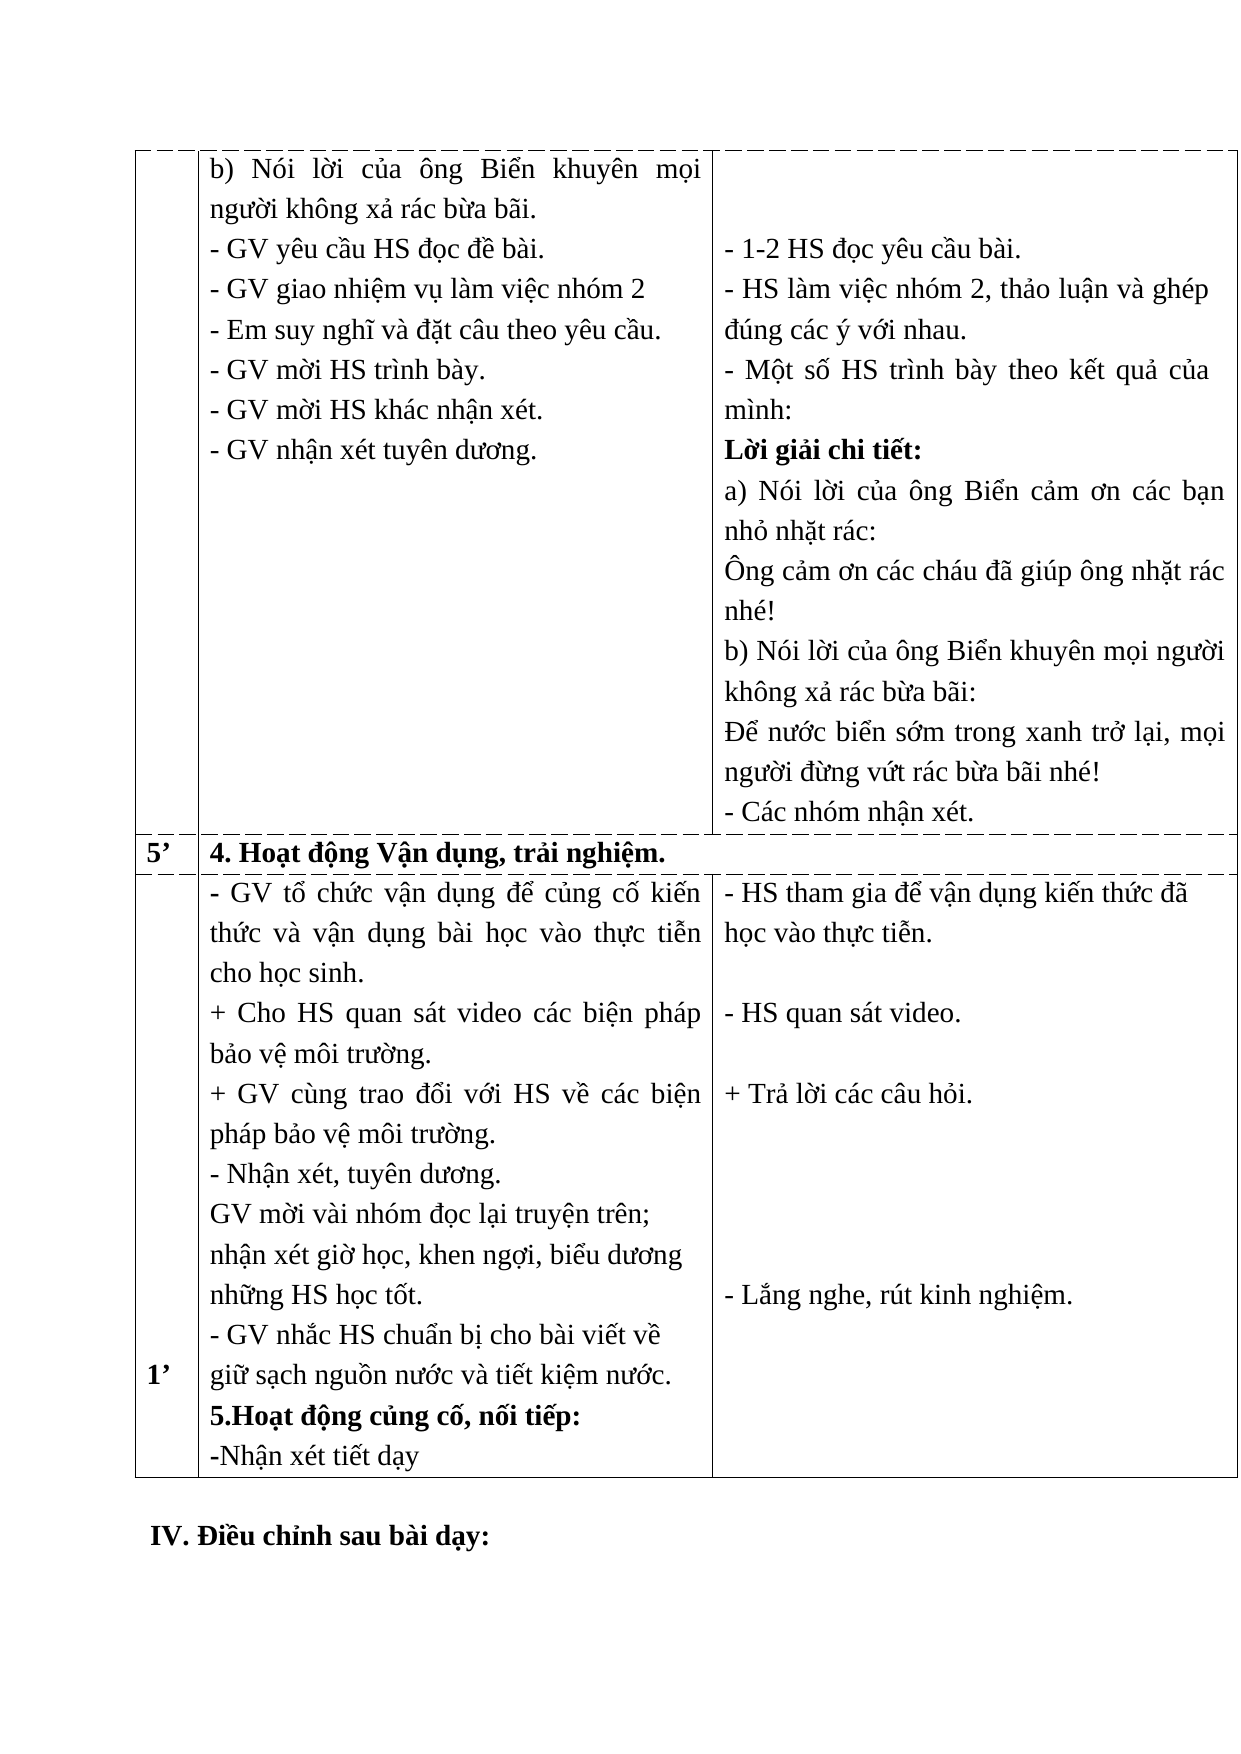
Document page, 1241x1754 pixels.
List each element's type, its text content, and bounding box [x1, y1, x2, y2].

table_cell [136, 150, 198, 834]
table_cell 4. Hoạt động Vận dụng, trải nghiệm. [199, 834, 1237, 874]
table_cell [198, 150, 712, 834]
table_cell - GV tổ chức vận dụng để củng cố kiến thức và vận dụng bài học vào thực tiễn cho học sinh. + Cho HS quan sát video các biện pháp bảo vệ môi trường. + GV cùng trao đổi với HS về các biện pháp bảo vệ môi trường. - Nhận xét, tuyên dương. GV mời vài nhóm đọc lại truyện trên; nhận xét giờ học, khen ngợi, biểu dương những HS học tốt. - GV nhắc HS chuẩn bị cho bài viết về giữ sạch nguồn nước và tiết kiệm nước. 5.Hoạt động củng cố, nối tiếp: -Nhận xét tiết dạy [199, 874, 712, 1477]
table_cell - HS tham gia để vận dụng kiến thức đã học vào thực tiễn. - HS quan sát video. + Trả lời các câu hỏi. - Lắng nghe, rút kinh nghiệm. [713, 874, 1237, 1477]
text IV. Điều chỉnh sau bài dạy: [150, 1518, 1090, 1552]
table_cell 1’ [136, 874, 198, 1477]
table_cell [713, 150, 1237, 834]
table_cell 5’ [136, 834, 198, 874]
